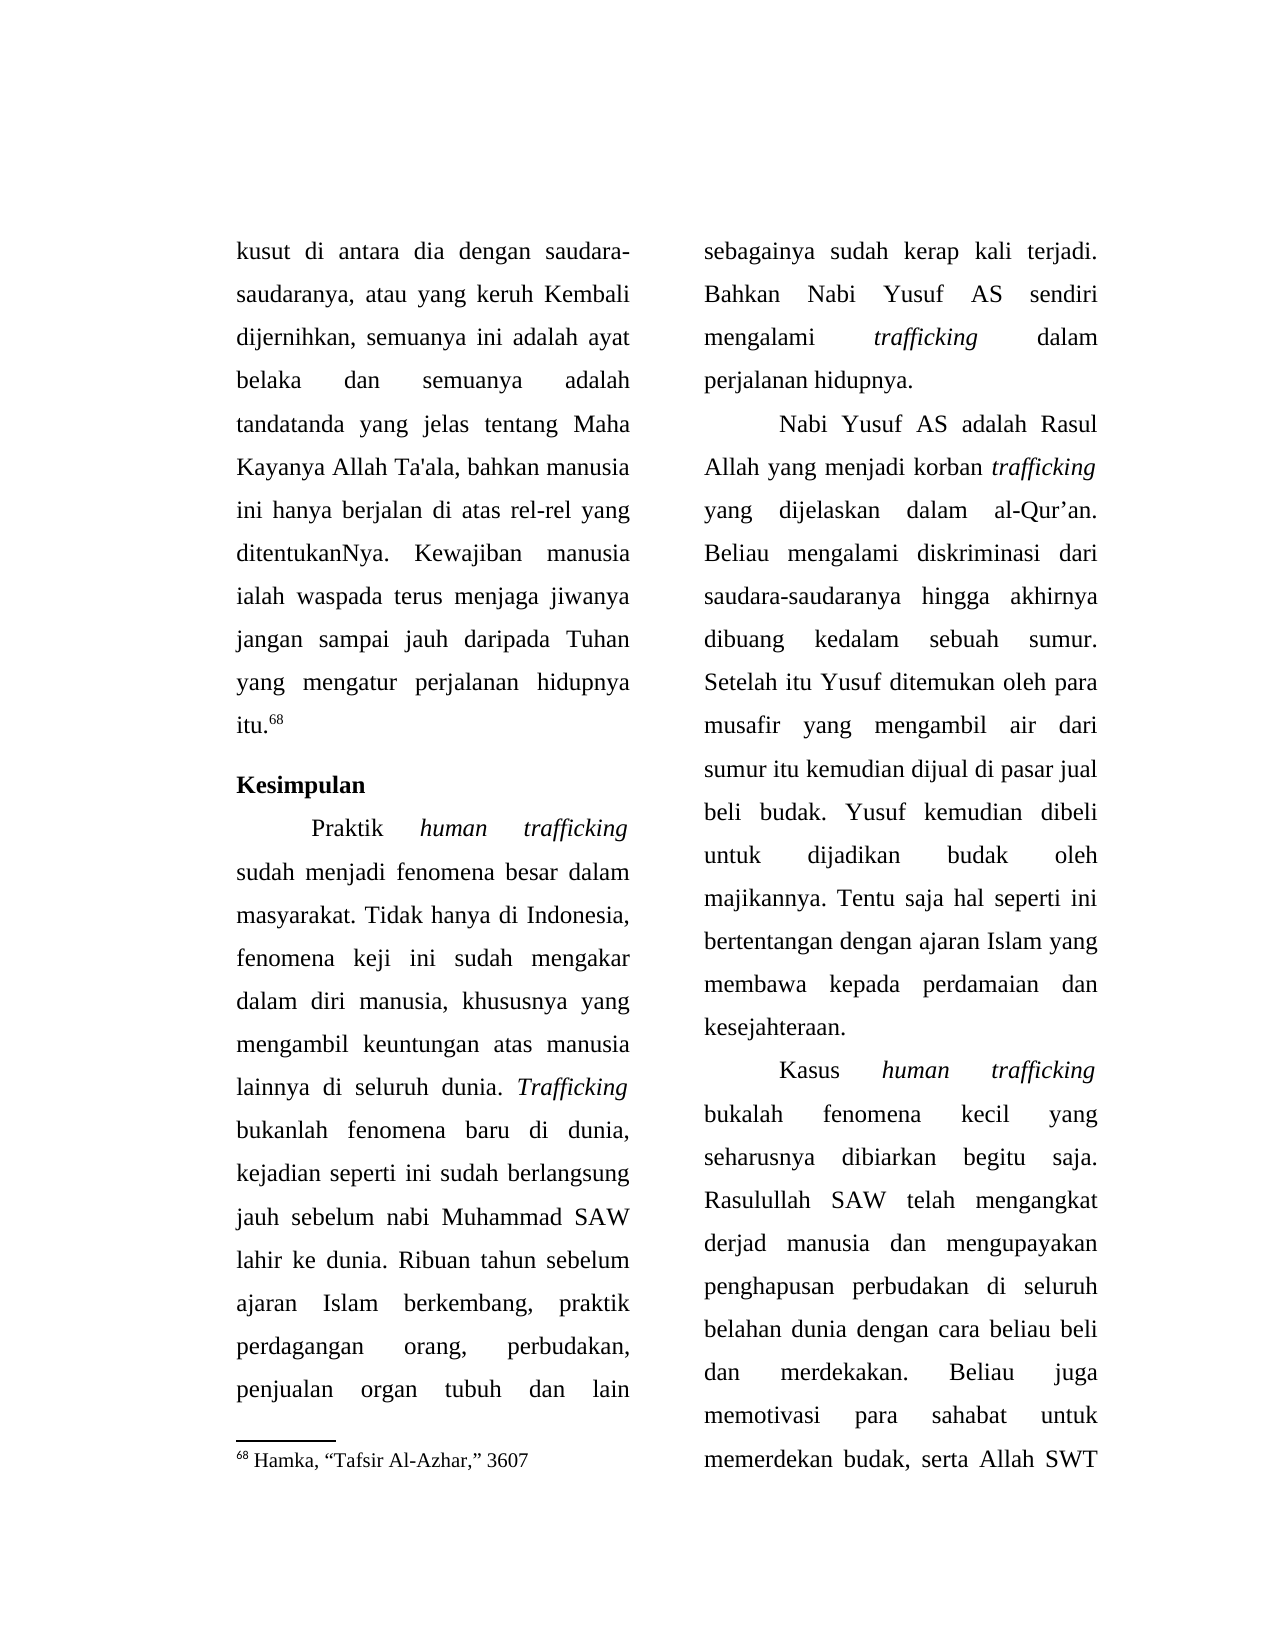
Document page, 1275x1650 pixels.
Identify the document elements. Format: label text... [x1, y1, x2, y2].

text Praktik human trafficking sudah menjadi fenomena besar dalam masyarakat. Tidak hanya di Indonesia, fenomena keji ini sudah mengakar dalam diri manusia, khususnya yang mengambil keuntungan atas manusia lainnya di seluruh dunia. Trafficking bukanlah fenomena baru di dunia, kejadian seperti ini sudah berlangsung jauh sebelum nabi Muhammad SAW lahir ke dunia. Ribuan tahun sebelum ajaran Islam berkembang, praktik perdagangan orang, perbudakan, penjualan organ tubuh dan lain sebagainya sudah kerap kali terjadi. Bahkan Nabi Yusuf AS sendiri mengalami trafficking dalam perjalanan hidupnya. [704, 236, 1098, 394]
text Kesimpulan [236, 770, 630, 799]
text Nabi Yusuf AS adalah Rasul Allah yang menjadi korban trafficking yang dijelaskan dalam al-Qur’an. Beliau mengalami diskriminasi dari saudara-saudaranya hingga akhirnya dibuang kedalam sebuah sumur. Setelah itu Yusuf ditemukan oleh para musafir yang mengambil air dari sumur itu kemudian dijual di pasar jual beli budak. Yusuf kemudian dibeli untuk dijadikan budak oleh majikannya. Tentu saja hal seperti ini bertentangan dengan ajaran Islam yang membawa kepada perdamaian dan kesejahteraan. [704, 409, 1098, 1041]
text Praktik human trafficking sudah menjadi fenomena besar dalam masyarakat. Tidak hanya di Indonesia, fenomena keji ini sudah mengakar dalam diri manusia, khususnya yang mengambil keuntungan atas manusia lainnya di seluruh dunia. Trafficking bukanlah fenomena baru di dunia, kejadian seperti ini sudah berlangsung jauh sebelum nabi Muhammad SAW lahir ke dunia. Ribuan tahun sebelum ajaran Islam berkembang, praktik perdagangan orang, perbudakan, penjualan organ tubuh dan lain sebagainya sudah kerap kali terjadi. Bahkan Nabi Yusuf AS sendiri mengalami trafficking dalam perjalanan hidupnya. [236, 813, 630, 1403]
